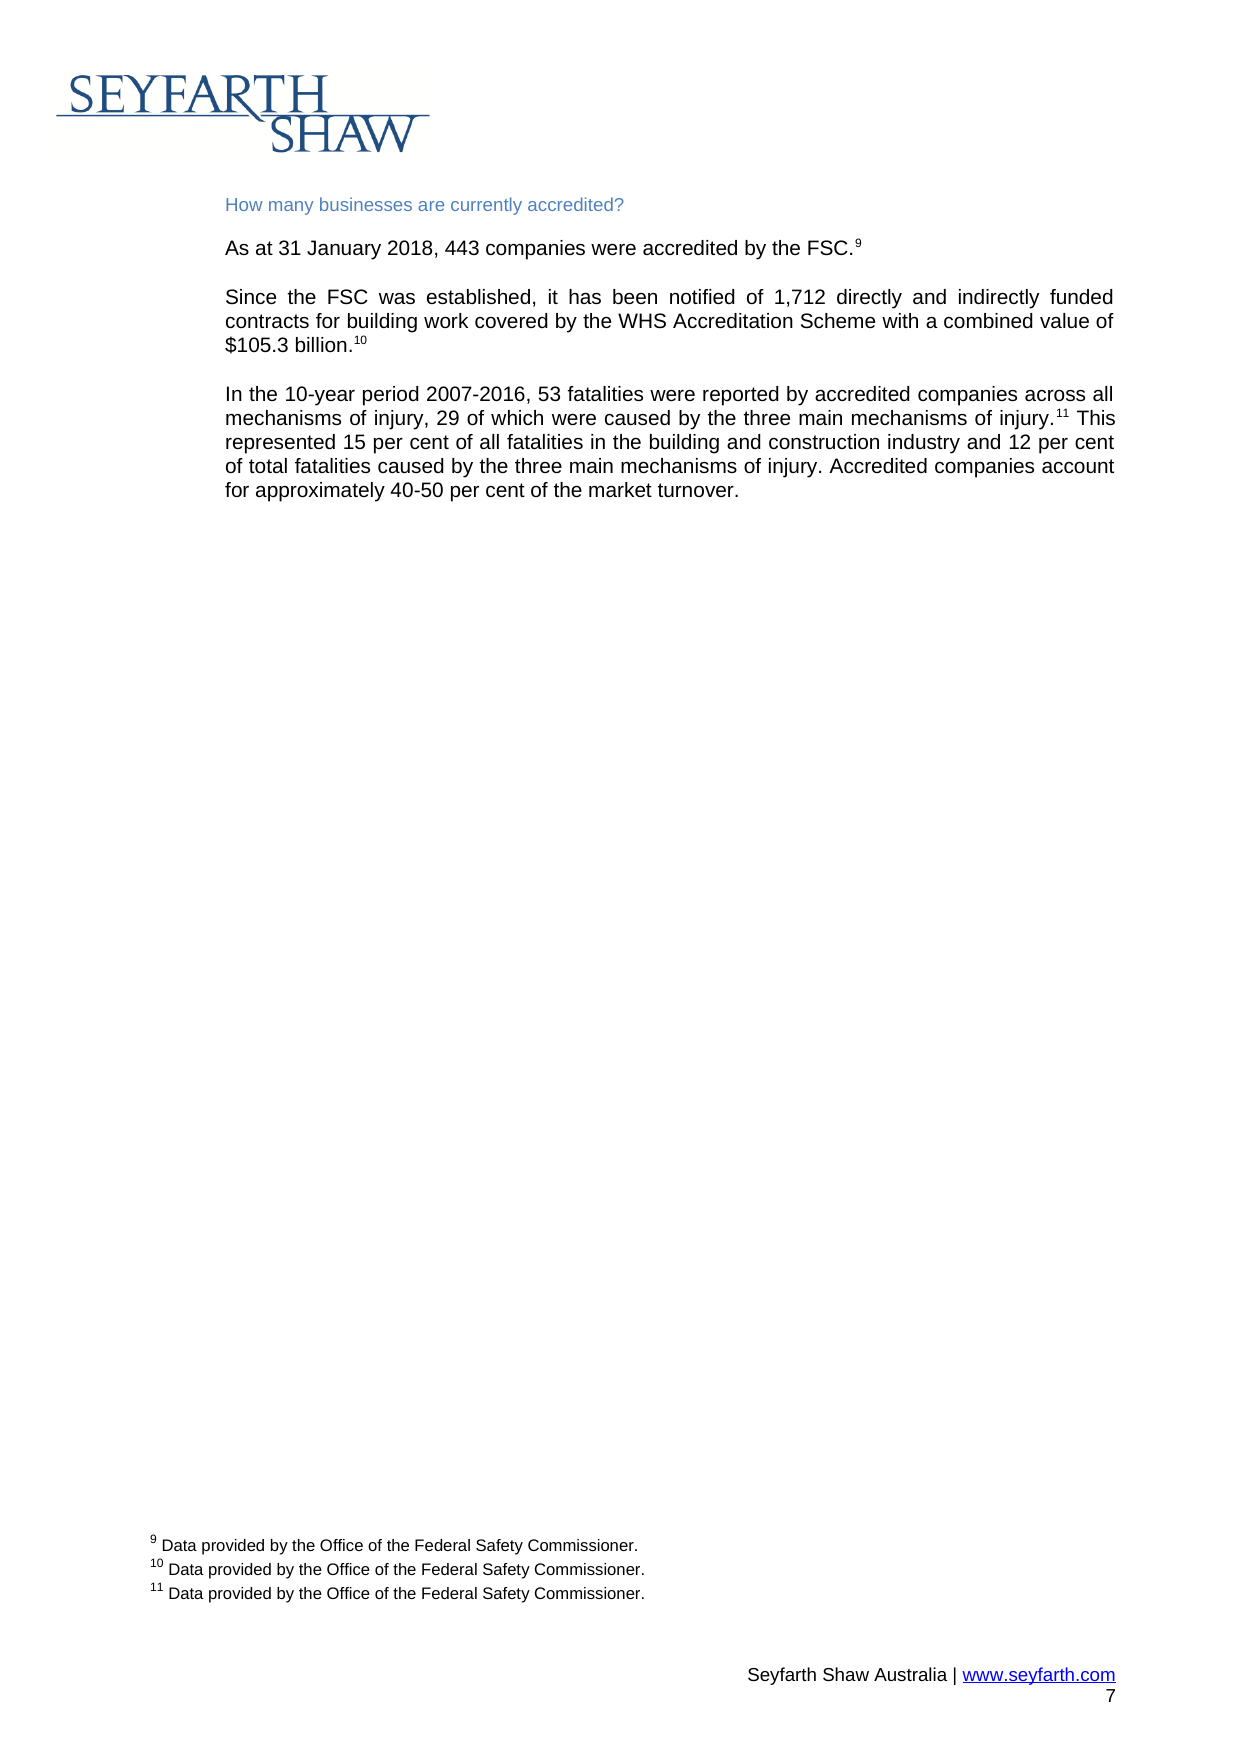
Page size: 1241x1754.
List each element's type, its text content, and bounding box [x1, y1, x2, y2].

text Since the FSC was established, it has been notified of 1,712 directly and indirectly funded contracts for building work covered by the WHS Accreditation Scheme with a combined value of $105.3 billion. [225, 285, 1116, 357]
text In the 10-year period 2007-2016, 53 fatalities were reported by accredited companies across all mechanisms of injury, 29 of which were caused by the three main mechanisms of injury. This represented 15 per cent of all fatalities in the building and construction industry and 12 per cent of total fatalities caused by the three main mechanisms of injury. Accredited companies account for approximately 40-50 per cent of the market turnover. [225, 382, 1116, 502]
picture [56, 75, 430, 153]
text As at 31 January 2018, 443 companies were accredited by the FSC. [225, 236, 1116, 260]
text How many businesses are currently accredited? [225, 150, 1116, 215]
